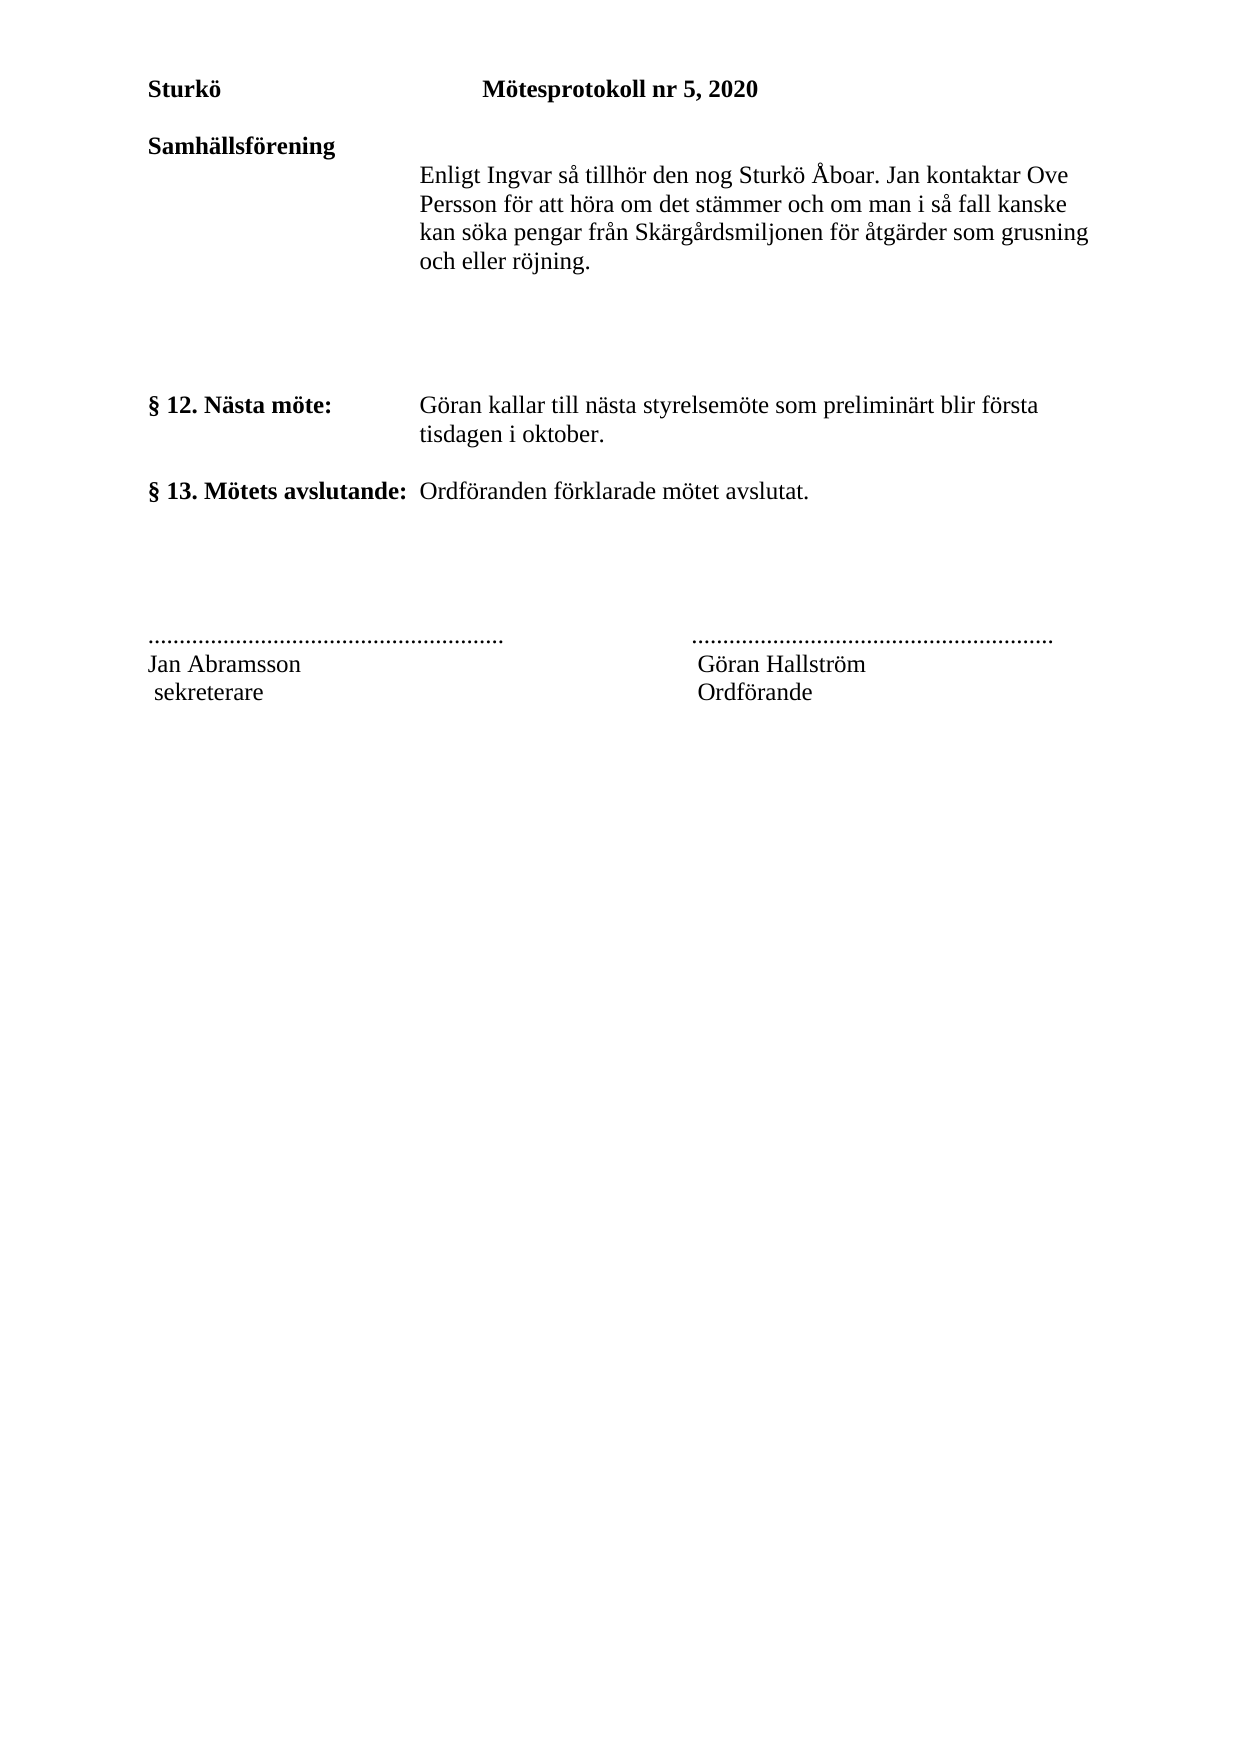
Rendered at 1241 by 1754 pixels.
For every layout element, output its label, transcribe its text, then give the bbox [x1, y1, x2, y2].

text § 12. Nästa möte: Göran kallar till nästa styrelsemöte som preliminärt blir första tisdagen i oktober. [148, 390, 1093, 447]
text § 13. Mötets avslutande: Ordföranden förklarade mötet avslutat. [148, 476, 1093, 505]
text sekreterare Ordförande [148, 677, 1093, 706]
text Enligt Ingvar så tillhör den nog Sturkö Åboar. Jan kontaktar Ove Persson för att höra om det stämmer och om man i så fall kanske kan söka pengar från Skärgårdsmiljonen för åtgärder som grusning och eller röjning. [148, 160, 1093, 275]
text ......................................................... .......................................................... [148, 620, 1093, 649]
text Jan Abramsson Göran Hallström [148, 649, 1093, 677]
